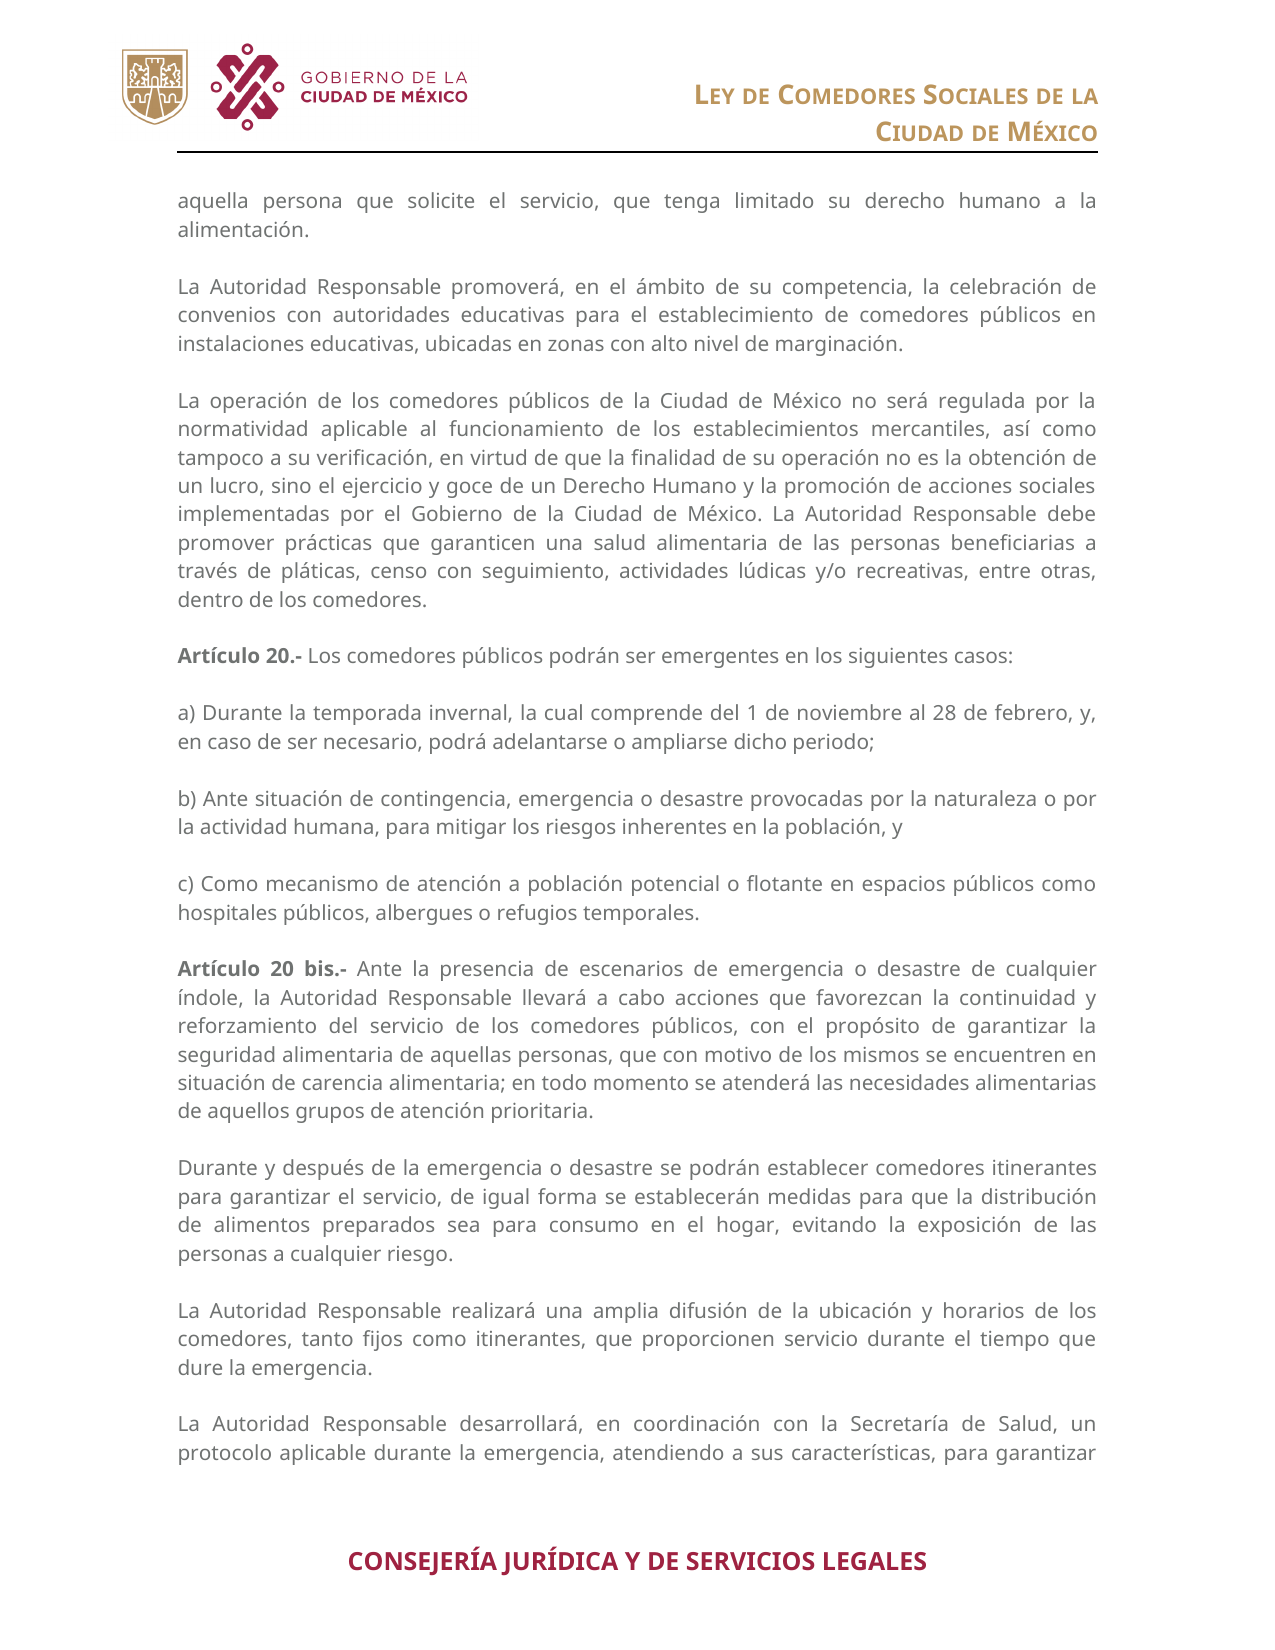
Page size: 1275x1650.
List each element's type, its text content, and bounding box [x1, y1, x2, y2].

text b) Ante situación de contingencia, emergencia o desastre provocadas por la naturaleza o por la actividad humana, para mitigar los riesgos inherentes en la población, y [177, 784, 1098, 841]
text Durante y después de la emergencia o desastre se podrán establecer comedores itinerantes para garantizar el servicio, de igual forma se establecerán medidas para que la distribución de alimentos preparados sea para consumo en el hogar, evitando la exposición de las personas a cualquier riesgo. [177, 1153, 1098, 1267]
text c) Como mecanismo de atención a población potencial o flotante en espacios públicos como hospitales públicos, albergues o refugios temporales. [177, 869, 1098, 926]
text La Autoridad Responsable realizará una amplia difusión de la ubicación y horarios de los comedores, tanto fijos como itinerantes, que proporcionen servicio durante el tiempo que dure la emergencia. [177, 1296, 1098, 1381]
picture [108, 34, 479, 141]
text a) Durante la temporada invernal, la cual comprende del 1 de noviembre al 28 de febrero, y, en caso de ser necesario, podrá adelantarse o ampliarse dicho periodo; [177, 698, 1098, 755]
text La Autoridad Responsable promoverá, en el ámbito de su competencia, la celebración de convenios con autoridades educativas para el establecimiento de comedores públicos en instalaciones educativas, ubicadas en zonas con alto nivel de marginación. [177, 272, 1098, 357]
text La operación de los comedores públicos de la Ciudad de México no será regulada por la normatividad aplicable al funcionamiento de los establecimientos mercantiles, así como tampoco a su verificación, en virtud de que la finalidad de su operación no es la obtención de un lucro, sino el ejercicio y goce de un Derecho Humano y la promoción de acciones sociales implementadas por el Gobierno de la Ciudad de México. La Autoridad Responsable debe promover prácticas que garanticen una salud alimentaria de las personas beneficiarias a través de pláticas, censo con seguimiento, actividades lúdicas y/o recreativas, entre otras, dentro de los comedores. [177, 386, 1098, 613]
text Artículo 20 bis.- Ante la presencia de escenarios de emergencia o desastre de cualquier índole, la Autoridad Responsable llevará a cabo acciones que favorezcan la continuidad y reforzamiento del servicio de los comedores públicos, con el propósito de garantizar la seguridad alimentaria de aquellas personas, que con motivo de los mismos se encuentren en situación de carencia alimentaria; en todo momento se atenderá las necesidades alimentarias de aquellos grupos de atención prioritaria. [177, 954, 1098, 1125]
text Artículo 20.- Los comedores públicos podrán ser emergentes en los siguientes casos: [177, 642, 1098, 670]
